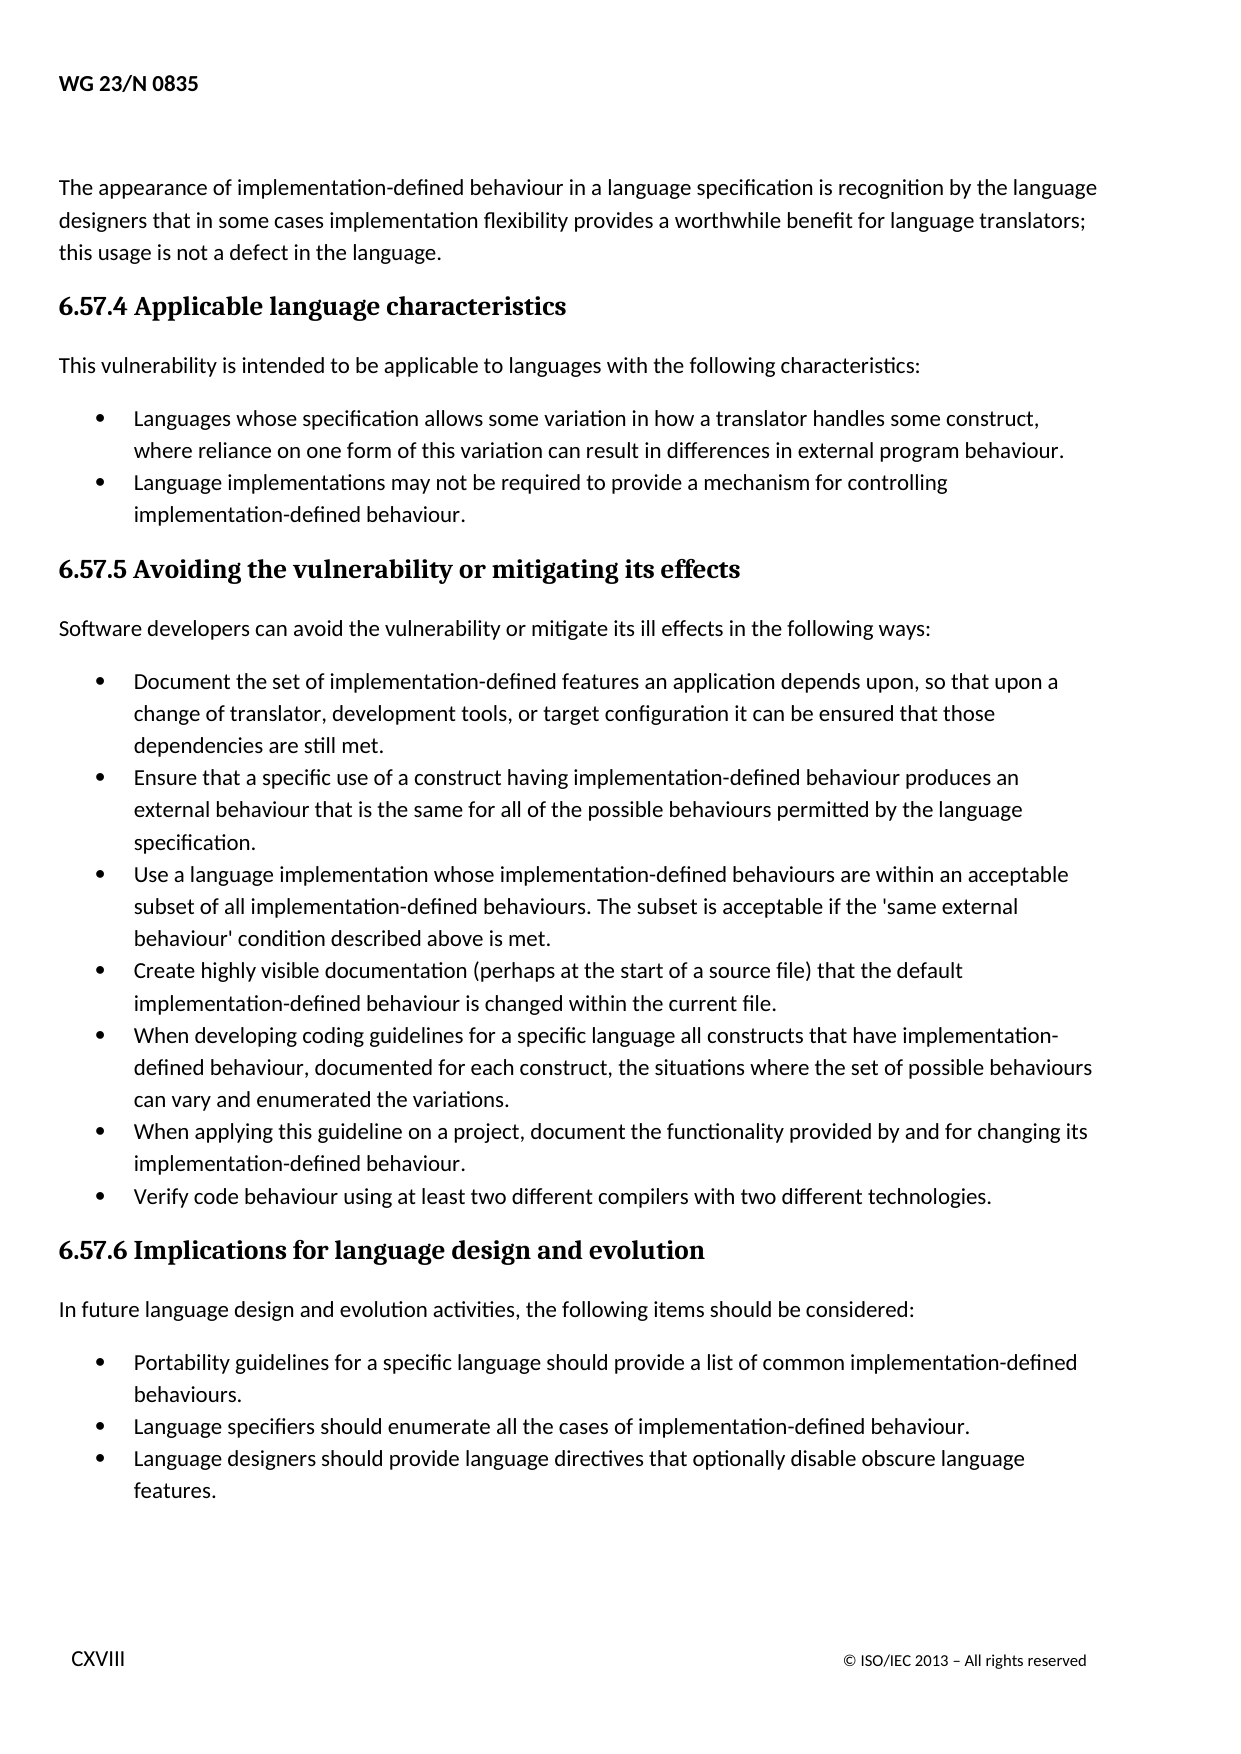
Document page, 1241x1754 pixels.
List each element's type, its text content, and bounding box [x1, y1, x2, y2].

subtitle 6.57.6 Implications for language design and evolution [58, 1235, 1099, 1266]
list Ensure that a specific use of a construct having implementation-defined behaviour produces an external behaviour that is the same for all of the possible behaviours permitted by the language specification. [96, 763, 1099, 856]
list When developing coding guidelines for a specific language all constructs that have implementation-defined behaviour, documented for each construct, the situations where the set of possible behaviours can vary and enumerated the variations. [96, 1021, 1099, 1113]
list Portability guidelines for a specific language should provide a list of common implementation-defined behaviours. [96, 1348, 1099, 1408]
list Use a language implementation whose implementation-defined behaviours are within an acceptable subset of all implementation-defined behaviours. The subset is acceptable if the 'same external behaviour' condition described above is met. [96, 860, 1099, 952]
list Create highly visible documentation (perhaps at the start of a source file) that the default implementation-defined behaviour is changed within the current file. [96, 956, 1099, 1017]
list Verify code behaviour using at least two different compilers with two different technologies. [96, 1182, 1099, 1210]
list Language designers should provide language directives that optionally disable obscure language features. [96, 1444, 1099, 1505]
text The appearance of implementation-defined behaviour in a language specification is recognition by the language designers that in some cases implementation flexibility provides a worthwhile benefit for language translators; this usage is not a defect in the language. [58, 173, 1099, 266]
subtitle 6.57.5 Avoiding the vulnerability or mitigating its effects [58, 554, 1099, 585]
subtitle 6.57.4 Applicable language characteristics [58, 291, 1099, 322]
text Software developers can avoid the vulnerability or mitigate its ill effects in the following ways: [58, 614, 1099, 642]
list Language implementations may not be required to provide a mechanism for controlling implementation-defined behaviour. [96, 468, 1099, 529]
text In future language design and evolution activities, the following items should be considered: [58, 1295, 1099, 1323]
text This vulnerability is intended to be applicable to languages with the following characteristics: [58, 351, 1099, 379]
list Document the set of implementation-defined features an application depends upon, so that upon a change of translator, development tools, or target configuration it can be ensured that those dependencies are still met. [96, 667, 1099, 759]
list Languages whose specification allows some variation in how a translator handles some construct, where reliance on one form of this variation can result in differences in external program behaviour. [96, 404, 1099, 464]
list When applying this guideline on a project, document the functionality provided by and for changing its implementation-defined behaviour. [96, 1117, 1099, 1178]
list Language specifiers should enumerate all the cases of implementation-defined behaviour. [96, 1412, 1099, 1440]
